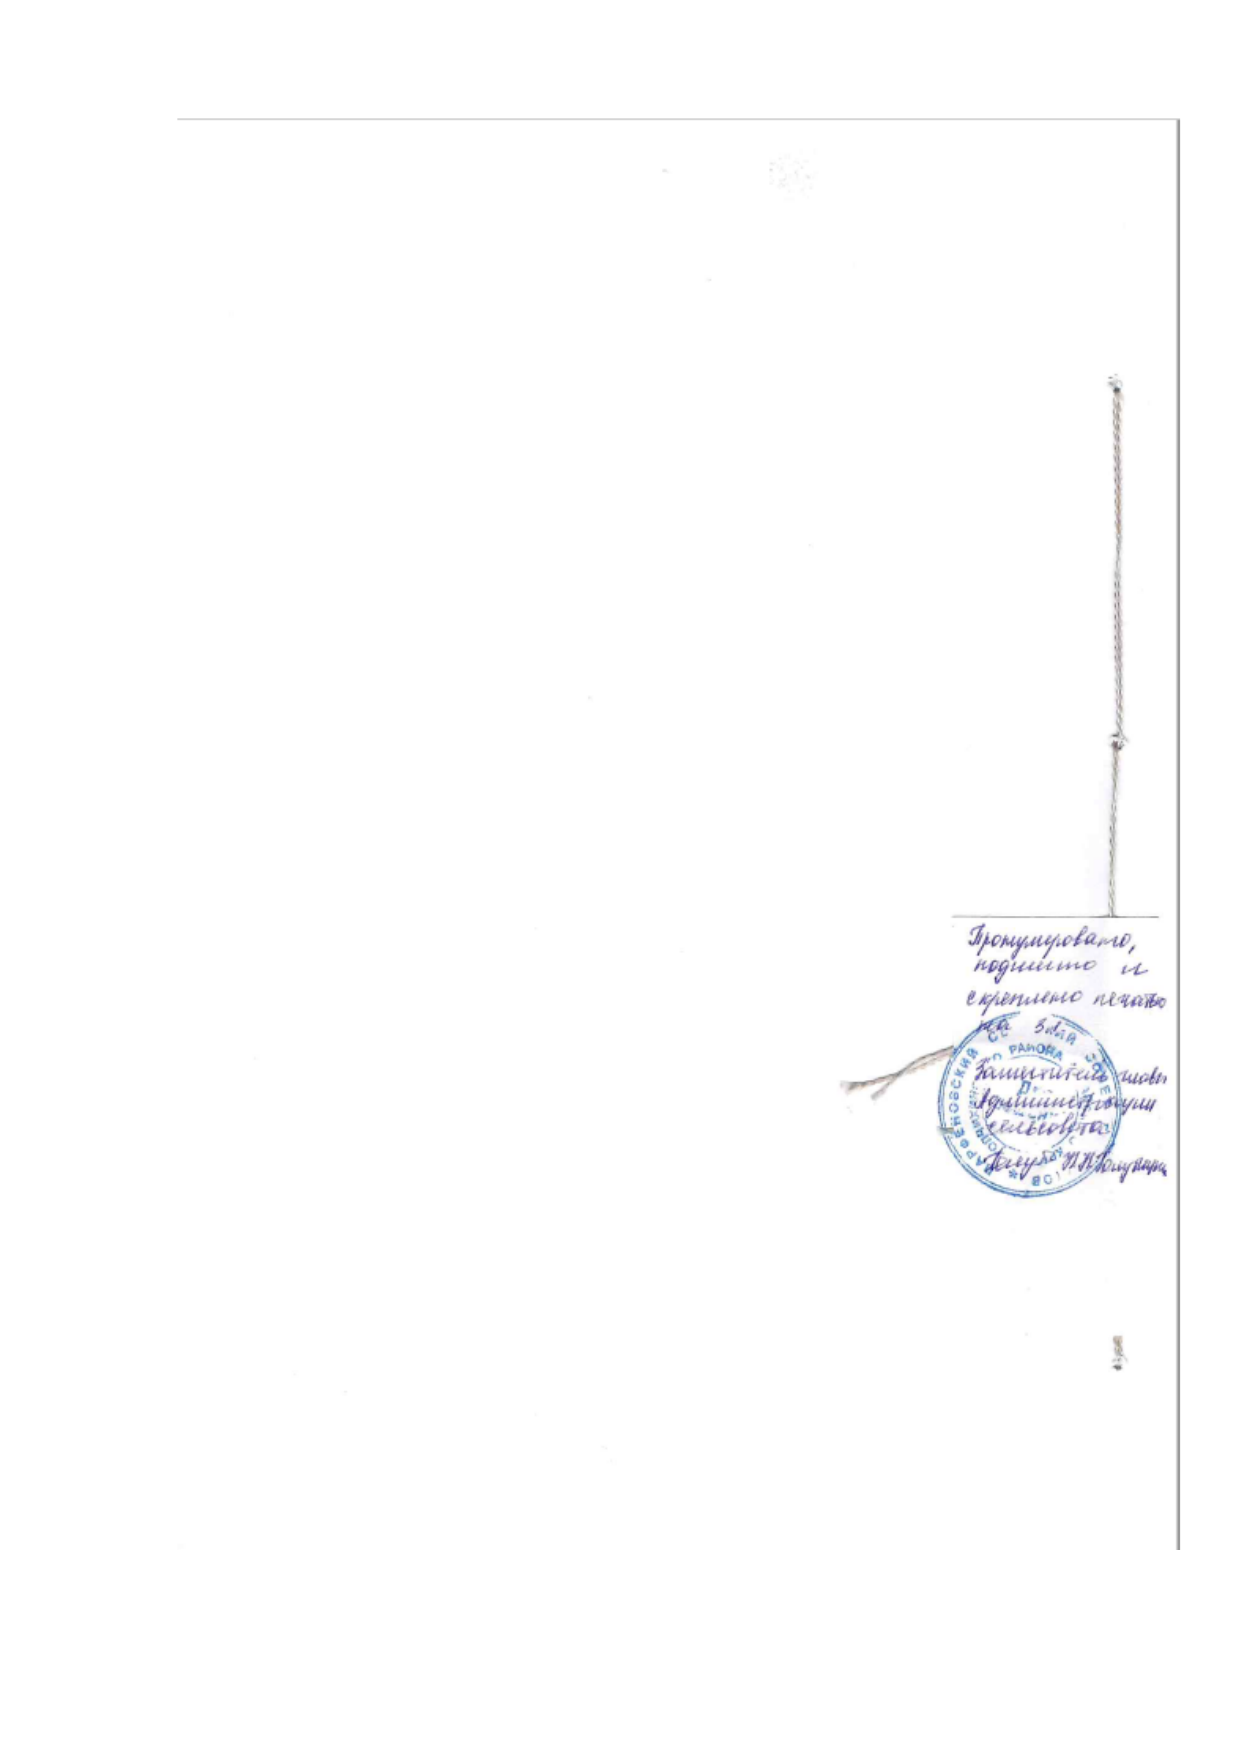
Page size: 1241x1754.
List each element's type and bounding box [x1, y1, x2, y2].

picture [177, 118, 1181, 1550]
